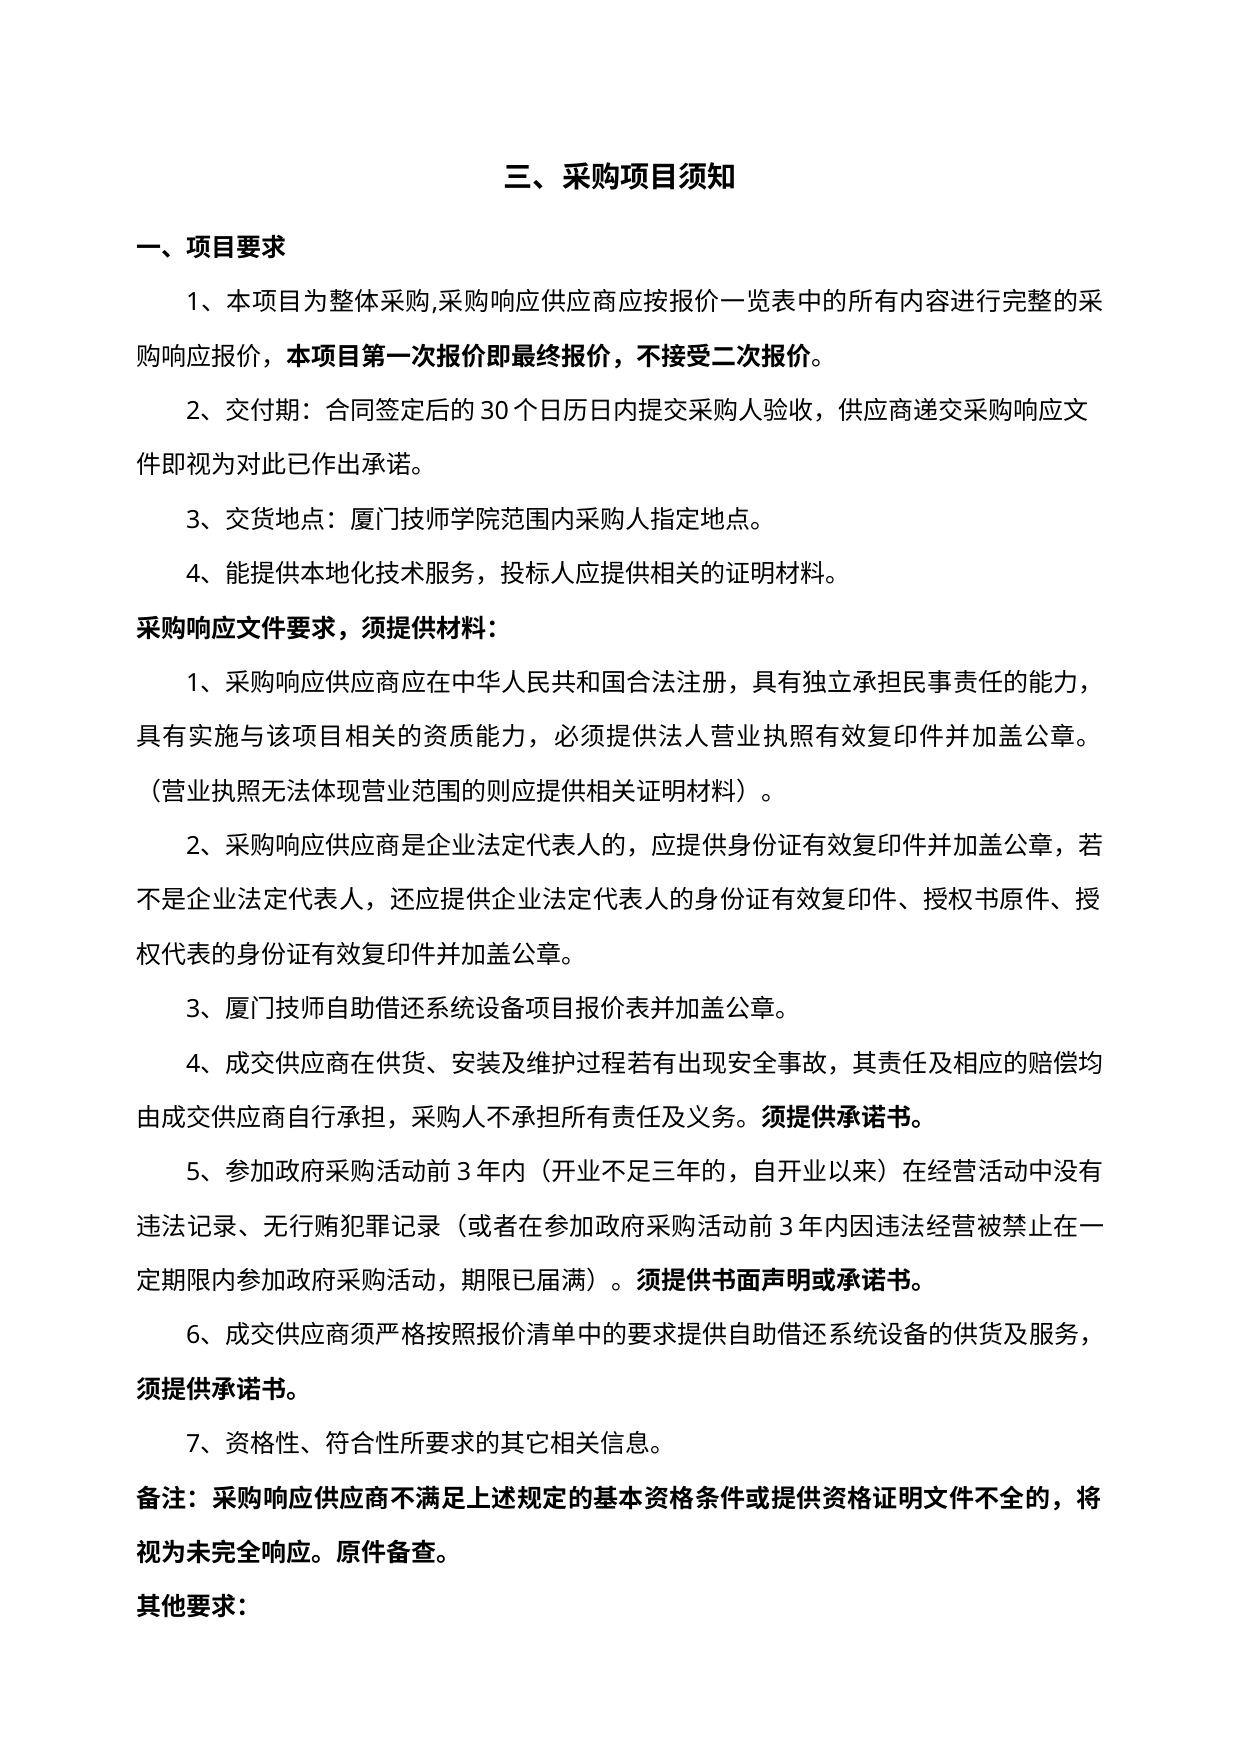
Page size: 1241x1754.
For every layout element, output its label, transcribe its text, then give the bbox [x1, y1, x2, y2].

text 3、厦门技师自助借还系统设备项目报价表并加盖公章。 [136, 989, 1104, 1025]
text 一、项目要求 [136, 227, 1104, 264]
text 1、采购响应供应商应在中华人民共和国合法注册，具有独立承担民事责任的能力，具有实施与该项目相关的资质能力，必须提供法人营业执照有效复印件并加盖公章。（营业执照无法体现营业范围的则应提供相关证明材料）。 [136, 662, 1104, 807]
text 三、采购项目须知 [136, 161, 1104, 194]
text 4、能提供本地化技术服务，投标人应提供相关的证明材料。 [136, 554, 1104, 590]
text 4、成交供应商在供货、安装及维护过程若有出现安全事故，其责任及相应的赔偿均由成交供应商自行承担，采购人不承担所有责任及义务。须提供承诺书。 [136, 1043, 1104, 1134]
text 3、交货地点：厦门技师学院范围内采购人指定地点。 [136, 499, 1104, 536]
text 2、交付期：合同签定后的30个日历日内提交采购人验收，供应商递交采购响应文件即视为对此已作出承诺。 [136, 391, 1104, 481]
text 备注：采购响应供应商不满足上述规定的基本资格条件或提供资格证明文件不全的，将视为未完全响应。原件备查。 [136, 1478, 1104, 1569]
text 5、参加政府采购活动前3年内（开业不足三年的，自开业以来）在经营活动中没有违法记录、无行贿犯罪记录（或者在参加政府采购活动前3年内因违法经营被禁止在一定期限内参加政府采购活动，期限已届满）。须提供书面声明或承诺书。 [136, 1152, 1104, 1297]
text 6、成交供应商须严格按照报价清单中的要求提供自助借还系统设备的供货及服务，须提供承诺书。 [136, 1315, 1104, 1406]
text 2、采购响应供应商是企业法定代表人的，应提供身份证有效复印件并加盖公章，若不是企业法定代表人，还应提供企业法定代表人的身份证有效复印件、授权书原件、授权代表的身份证有效复印件并加盖公章。 [136, 826, 1104, 971]
text 1、本项目为整体采购,采购响应供应商应按报价一览表中的所有内容进行完整的采购响应报价，本项目第一次报价即最终报价，不接受二次报价。 [136, 282, 1104, 372]
text 其他要求： [136, 1587, 1104, 1623]
text 采购响应文件要求，须提供材料： [136, 608, 1104, 644]
text 7、资格性、符合性所要求的其它相关信息。 [136, 1424, 1104, 1460]
